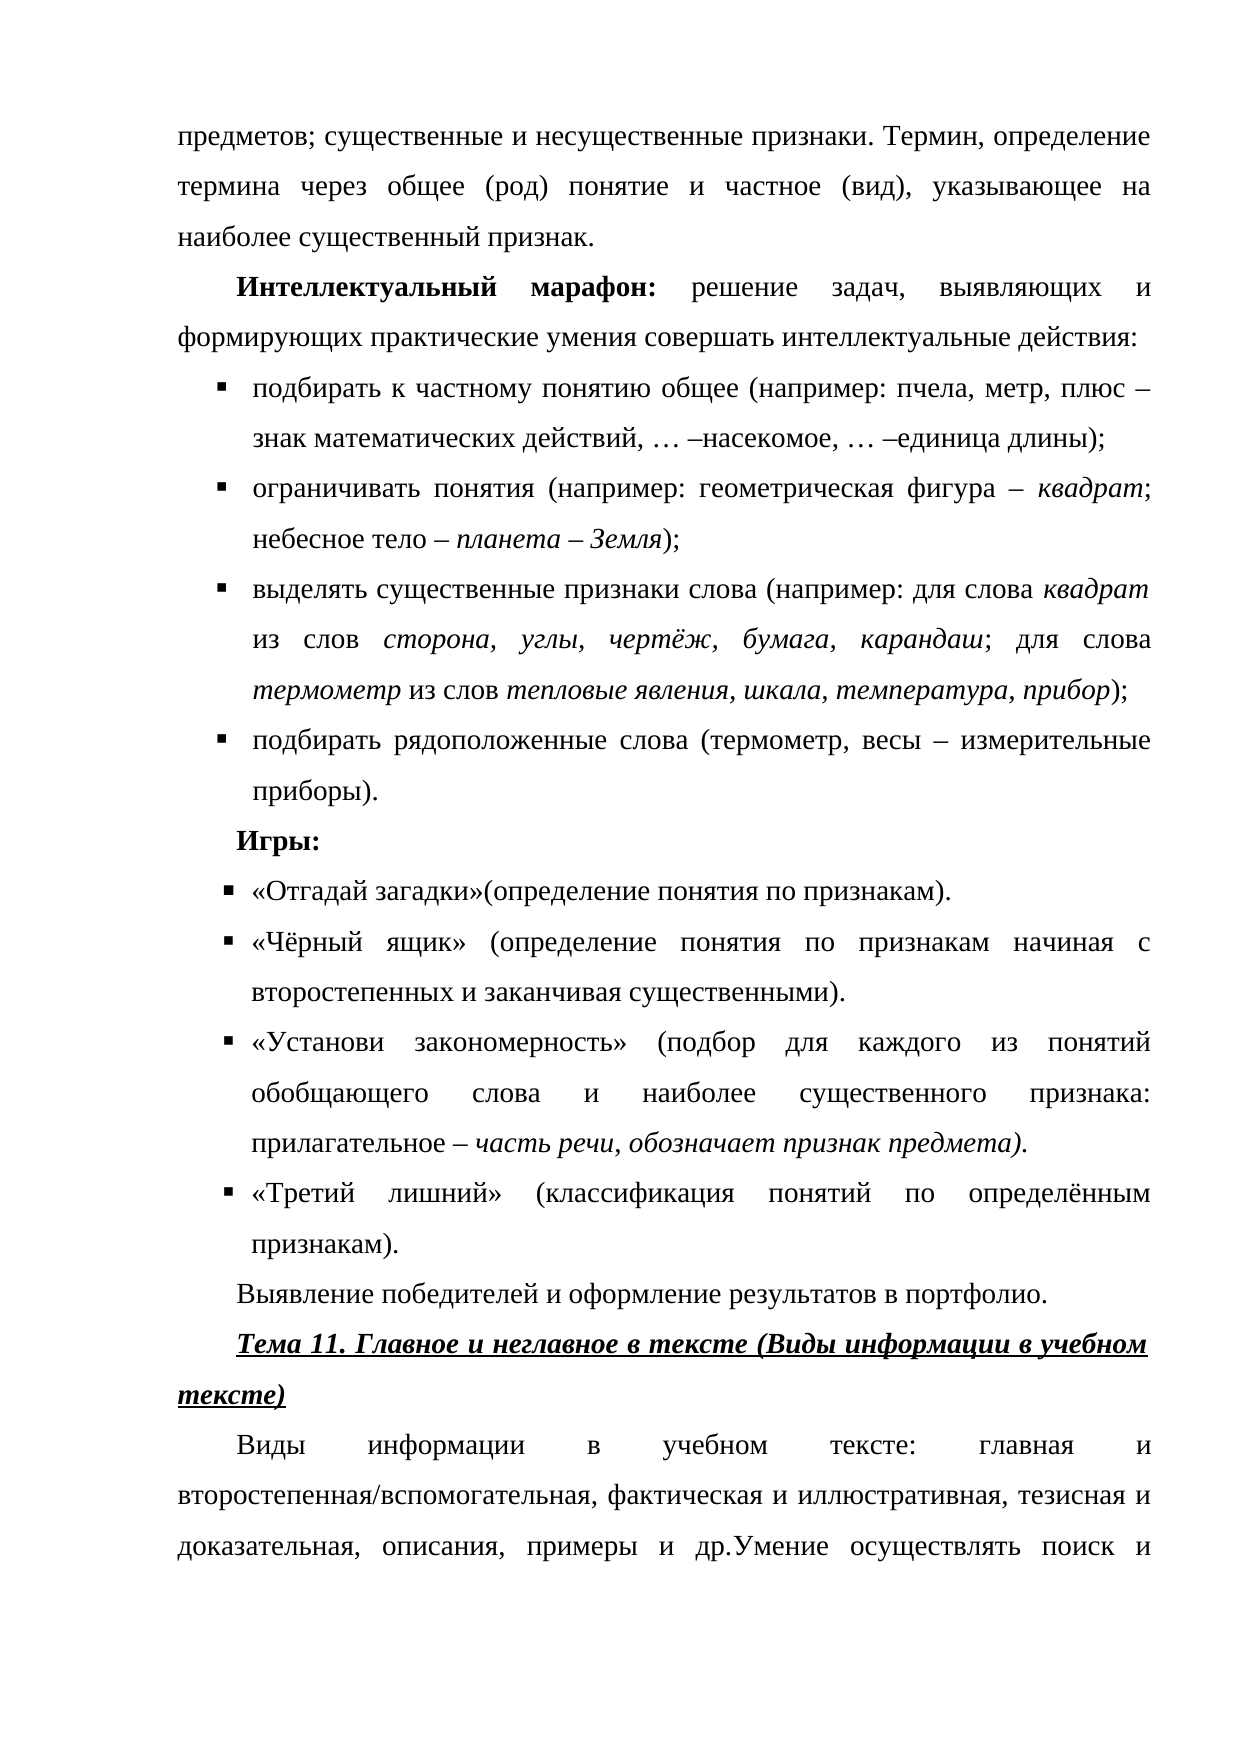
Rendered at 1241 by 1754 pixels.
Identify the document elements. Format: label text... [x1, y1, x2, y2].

list подбирать к частному понятию общее (например: пчела, метр, плюс – знак математических действий, … –насекомое, … –единица длины); [215, 370, 1152, 454]
list подбирать рядоположенные слова (термометр, весы – измерительные приборы). [215, 722, 1152, 806]
list выделять существенные признаки слова (например: для слова квадрат из слов сторона, углы, чертёж, бумага, карандаш; для слова термометр из слов тепловые явления, шкала, температура, прибор); [215, 571, 1152, 705]
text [177, 1427, 1152, 1561]
list ограничивать понятия (например: геометрическая фигура – квадрат; небесное тело – планета – Земля); [215, 470, 1152, 554]
text Интеллектуальный марафон: решение задач, выявляющих и формирующих практические умения совершать интеллектуальные действия: [177, 269, 1152, 353]
list «Третий лишний» (классификация понятий по определённым признакам). [222, 1175, 1152, 1259]
list «Установи закономерность» (подбор для каждого из понятий обобщающего слова и наиболее существенного признака: прилагательное – часть речи, обозначает признак предмета). [222, 1024, 1152, 1159]
text Игры: [177, 823, 1152, 856]
list «Чёрный ящик» (определение понятия по признакам начиная с второстепенных и заканчивая существенными). [222, 924, 1152, 1008]
text Тема 11. Главное и неглавное в тексте (Виды информации в учебном тексте) [177, 1326, 1152, 1410]
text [177, 118, 1152, 252]
text Выявление победителей и оформление результатов в портфолио. [177, 1276, 1152, 1310]
list «Отгадай загадки»(определение понятия по признакам). [222, 873, 1152, 907]
